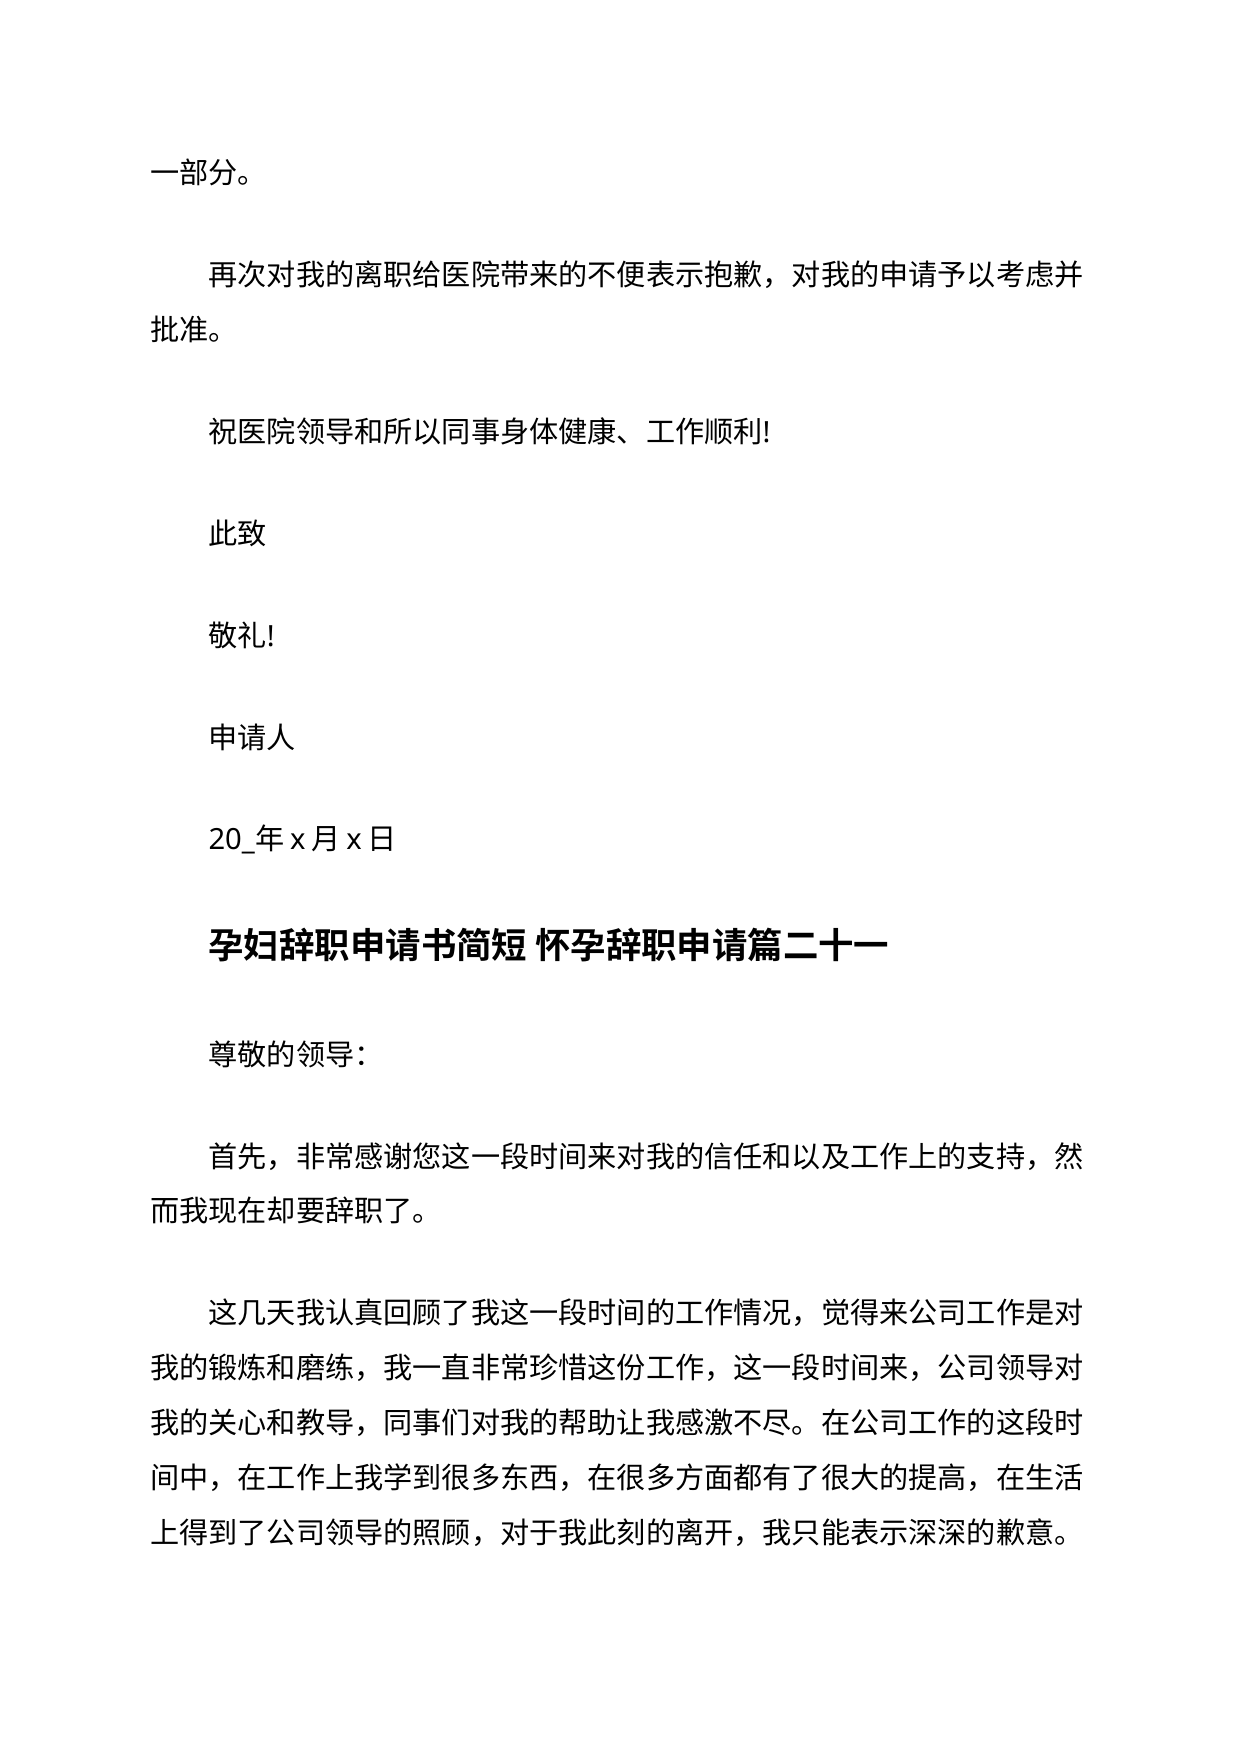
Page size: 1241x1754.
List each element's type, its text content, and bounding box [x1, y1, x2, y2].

text 再次对我的离职给医院带来的不便表示抱歉，对我的申请予以考虑并批准。 [150, 252, 1090, 349]
text 尊敬的领导： [150, 1031, 1090, 1074]
text 孕妇辞职申请书简短 怀孕辞职申请篇二十一 [150, 918, 1090, 969]
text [150, 1290, 1090, 1552]
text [150, 150, 1090, 192]
text 首先，非常感谢您这一段时间来对我的信任和以及工作上的支持，然而我现在却要辞职了。 [150, 1133, 1090, 1230]
text 祝医院领导和所以同事身体健康、工作顺利! [150, 408, 1090, 451]
text 20_年x月x日 [150, 816, 1090, 858]
text 申请人 [150, 714, 1090, 756]
text 此致 [150, 510, 1090, 553]
text 敬礼! [150, 612, 1090, 654]
